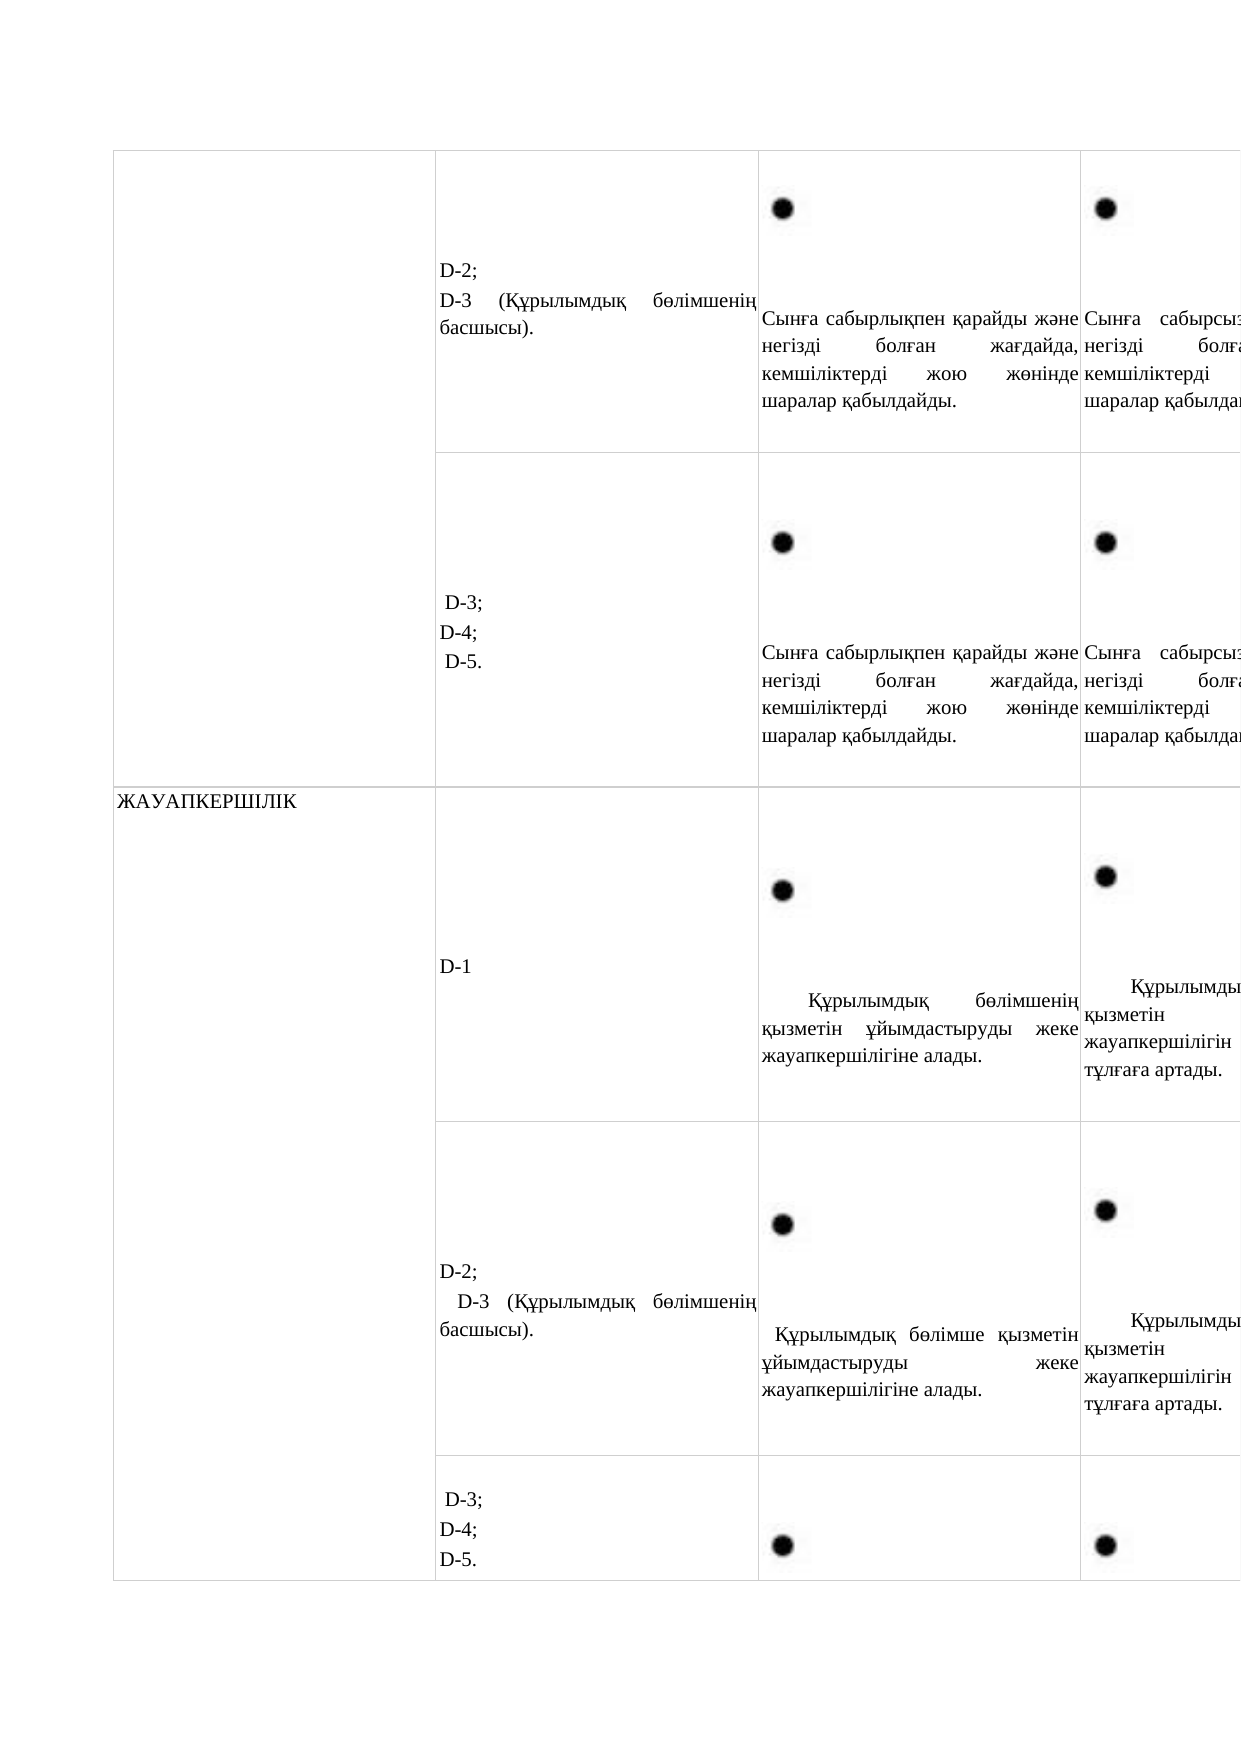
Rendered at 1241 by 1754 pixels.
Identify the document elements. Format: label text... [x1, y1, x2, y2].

table_cell D-1 [436, 788, 758, 1121]
picture [1084, 1187, 1134, 1238]
picture [1084, 519, 1134, 570]
table_cell Құрылымдық бөлімшенің қызметін ұйымдастыруды жеке жауапкершілігіне алады. [759, 788, 1080, 1121]
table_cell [759, 1456, 1080, 1580]
picture [761, 1201, 812, 1252]
picture [761, 867, 812, 918]
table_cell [1081, 151, 1240, 452]
table_cell Құрылымдық бөлімшенің қызметін ұйымдастыру жауапкершілігін басқа лауазымды тұлғаға артады. [1081, 788, 1240, 1121]
table_cell Құрылымдық бөлімше қызметін ұйымдастыруды жеке жауапкершілігіне алады. [759, 1122, 1080, 1455]
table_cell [436, 151, 758, 452]
table_cell D-3; D-4; D-5. [436, 453, 758, 786]
table_cell Сынға сабырлықпен қарайды және негізді болған жағдайда, кемшіліктерді жою жөнінде шаралар қабылдайды. [759, 453, 1080, 786]
picture [761, 185, 812, 236]
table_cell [1081, 1456, 1240, 1580]
picture [761, 519, 812, 570]
table_cell ЖАУАПКЕРШІЛІК [114, 788, 435, 1580]
table_cell Сынға сабырсыз қарайды және негізді болған жағдайда, кемшіліктерді жою жөнінде шаралар қабылдамайды. [1081, 453, 1240, 786]
table_cell D-2; D-3 (Құрылымдық бөлімшенің басшысы). [436, 1122, 758, 1455]
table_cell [759, 151, 1080, 452]
picture [1084, 1522, 1134, 1573]
table_cell D-3; D-4; D-5. [436, 1456, 758, 1580]
picture [1084, 185, 1134, 236]
table_cell Құрылымдық бөлімшенің қызметін ұйымдастыру жауапкершілігін басқа лауазымды тұлғаға артады. [1081, 1122, 1240, 1455]
picture [761, 1522, 812, 1573]
picture [1084, 853, 1134, 904]
